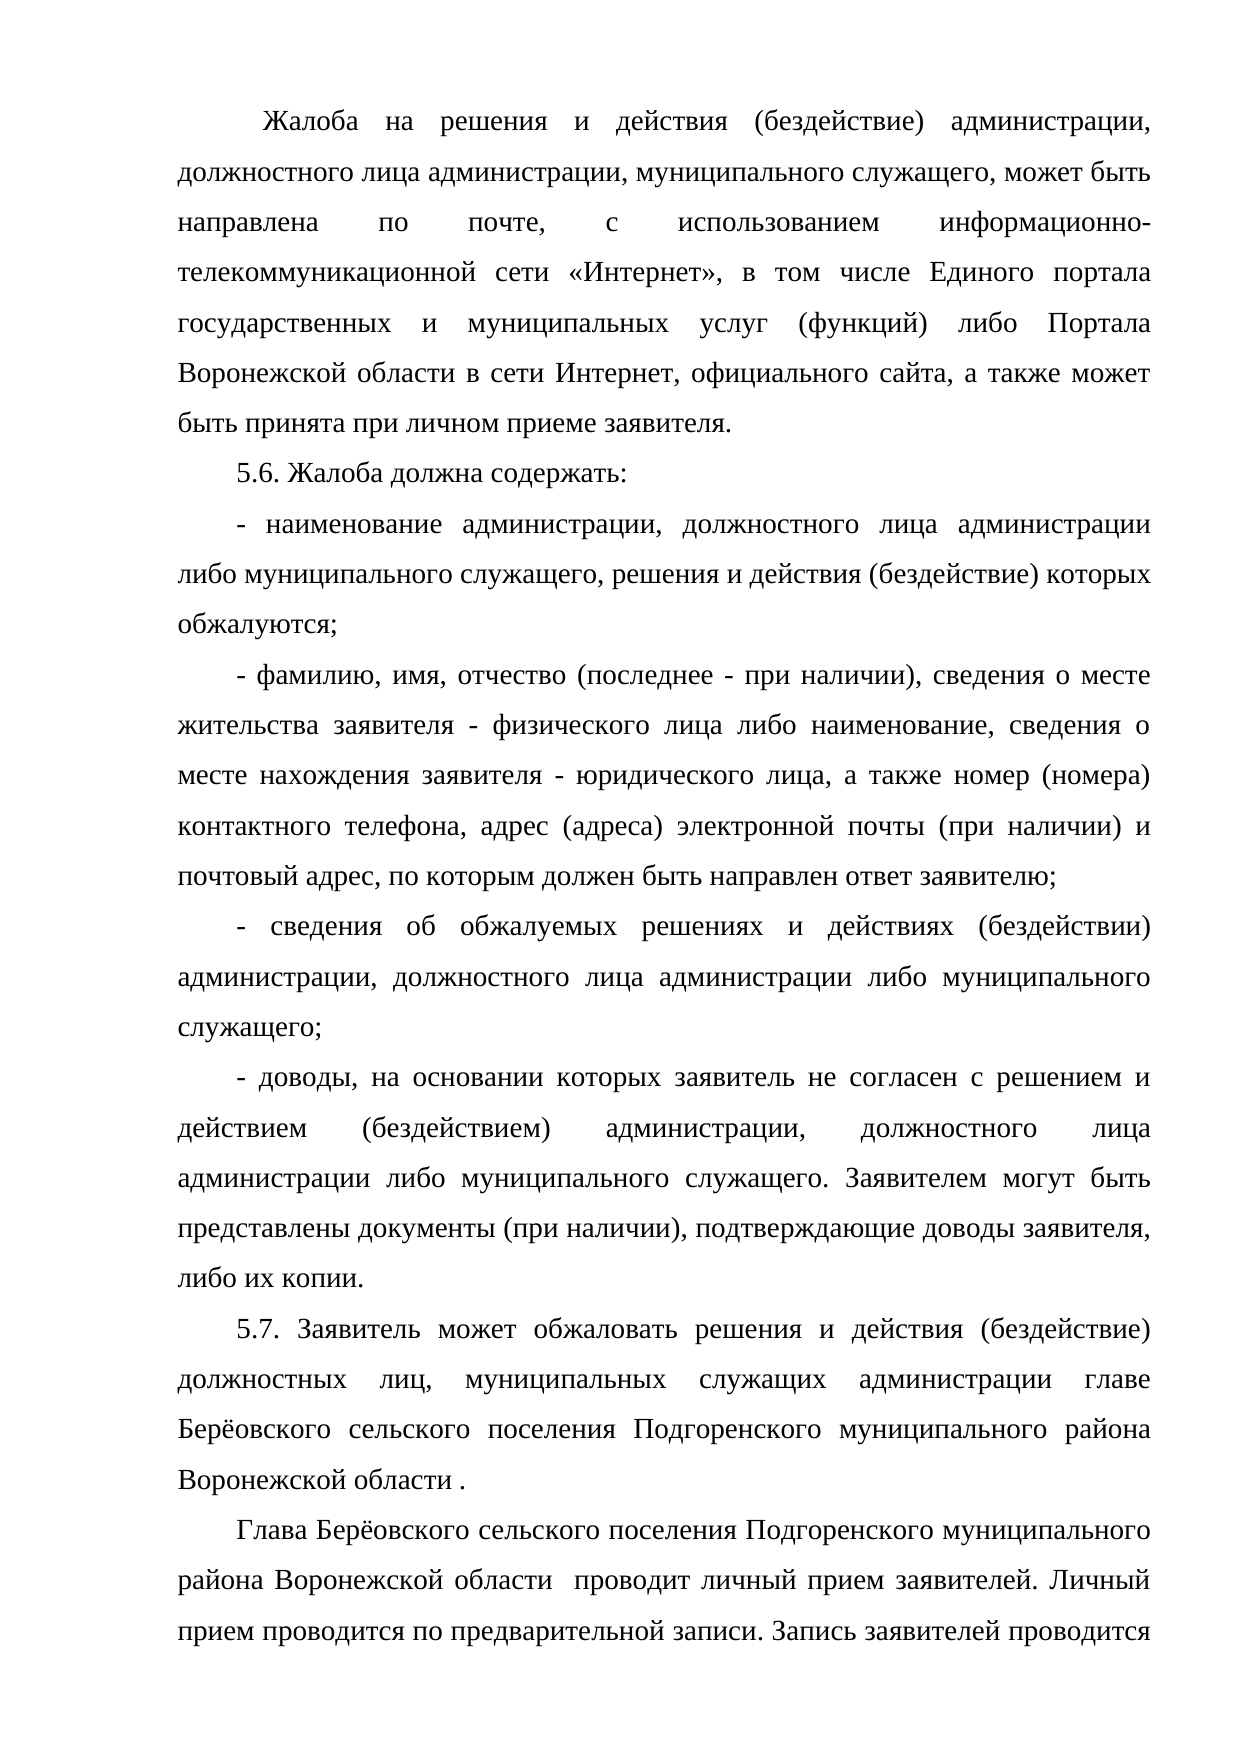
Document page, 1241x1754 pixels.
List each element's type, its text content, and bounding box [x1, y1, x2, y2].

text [177, 1512, 1152, 1646]
text 5.6. Жалоба должна содержать: [177, 456, 1152, 489]
text - сведения об обжалуемых решениях и действиях (бездействии) администрации, должностного лица администрации либо муниципального служащего; [177, 908, 1152, 1043]
text - фамилию, имя, отчество (последнее - при наличии), сведения о месте жительства заявителя - физического лица либо наименование, сведения о месте нахождения заявителя - юридического лица, а также номер (номера) контактного телефона, адрес (адреса) электронной почты (при наличии) и почтовый адрес, по которым должен быть направлен ответ заявителю; [177, 657, 1152, 892]
text Жалоба на решения и действия (бездействие) администрации, должностного лица администрации, муниципального служащего, может быть направлена по почте, с использованием информационно-телекоммуникационной сети «Интернет», в том числе Единого портала государственных и муниципальных услуг (функций) либо Портала Воронежской области в сети Интернет, официального сайта, а также может быть принята при личном приеме заявителя. [177, 103, 1152, 439]
text 5.7. Заявитель может обжаловать решения и действия (бездействие) должностных лиц, муниципальных служащих администрации главе Берёовского сельского поселения Подгоренского муниципального района Воронежской области . [177, 1311, 1152, 1495]
text - наименование администрации, должностного лица администрации либо муниципального служащего, решения и действия (бездействие) которых обжалуются; [177, 506, 1152, 640]
text - доводы, на основании которых заявитель не согласен с решением и действием (бездействием) администрации, должностного лица администрации либо муниципального служащего. Заявителем могут быть представлены документы (при наличии), подтверждающие доводы заявителя, либо их копии. [177, 1059, 1152, 1294]
